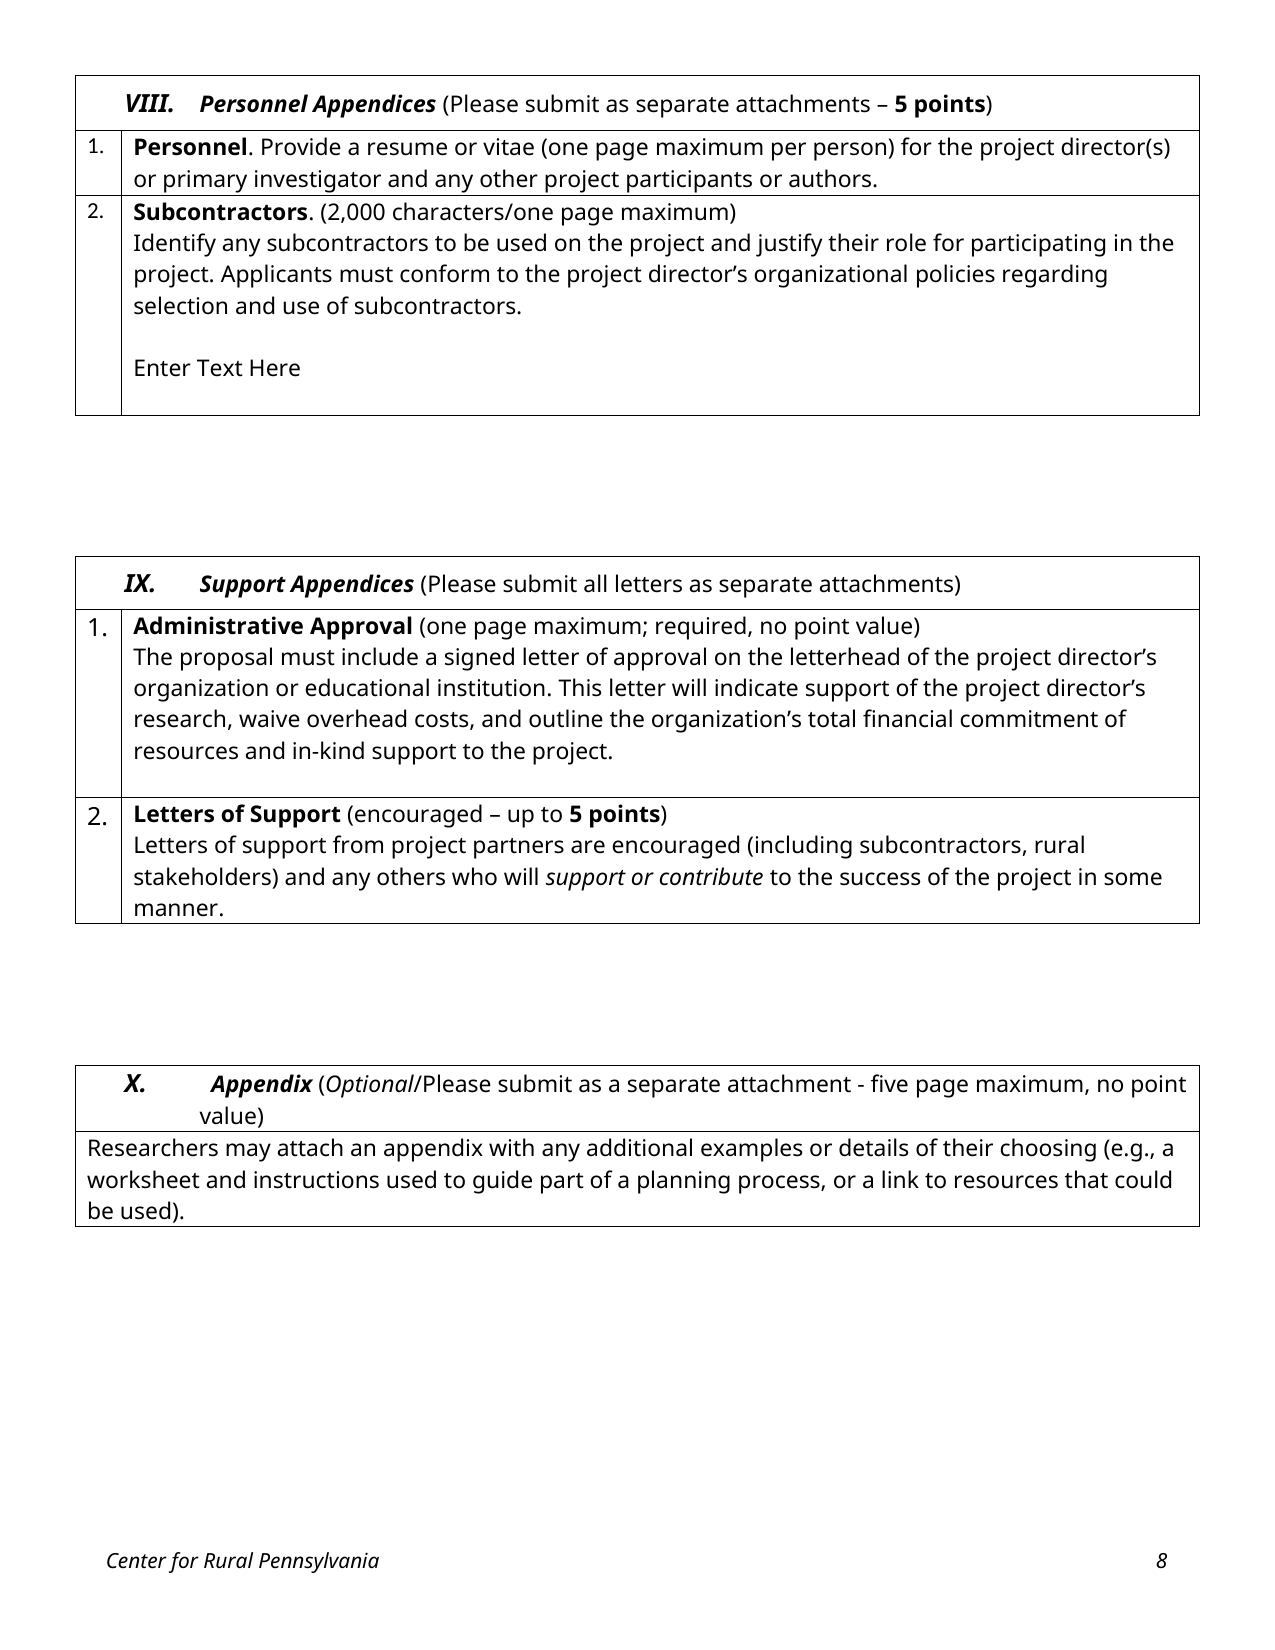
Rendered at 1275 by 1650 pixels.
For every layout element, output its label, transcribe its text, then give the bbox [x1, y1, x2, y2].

table_cell Personnel. Provide a resume or vitae (one page maximum per person) for the project director(s) or primary investigator and any other project participants or authors. [122, 131, 1199, 195]
table_cell Subcontractors. (2,000 characters/one page maximum) Identify any subcontractors to be used on the project and justify their role for participating in the project. Applicants must conform to the project director’s organizational policies regarding selection and use of subcontractors. Enter Text Here [122, 196, 1199, 414]
table_cell 1. [76, 131, 121, 195]
table_cell 1. [76, 610, 121, 797]
table_cell Researchers may attach an appendix with any additional examples or details of their choosing (e.g., a worksheet and instructions used to guide part of a planning process, or a link to resources that could be used). [76, 1132, 1199, 1226]
table_cell Administrative Approval (one page maximum; required, no point value) The proposal must include a signed letter of approval on the letterhead of the project director’s organization or educational institution. This letter will indicate support of the project director’s research, waive overhead costs, and outline the organization’s total financial commitment of resources and in-kind support to the project. [122, 610, 1199, 797]
table_cell 2. [76, 798, 121, 923]
table_cell Letters of Support (encouraged – up to 5 points) Letters of support from project partners are encouraged (including subcontractors, rural stakeholders) and any others who will support or contribute to the success of the project in some manner. [122, 798, 1199, 923]
table_header Appendix (Optional/Please submit as a separate attachment - five page maximum, no point value) [76, 1066, 1199, 1131]
table_header Personnel Appendices (Please submit as separate attachments – 5 points) [76, 76, 1199, 130]
table_cell 2. [76, 196, 121, 414]
table_header Support Appendices (Please submit all letters as separate attachments) [76, 557, 1199, 609]
